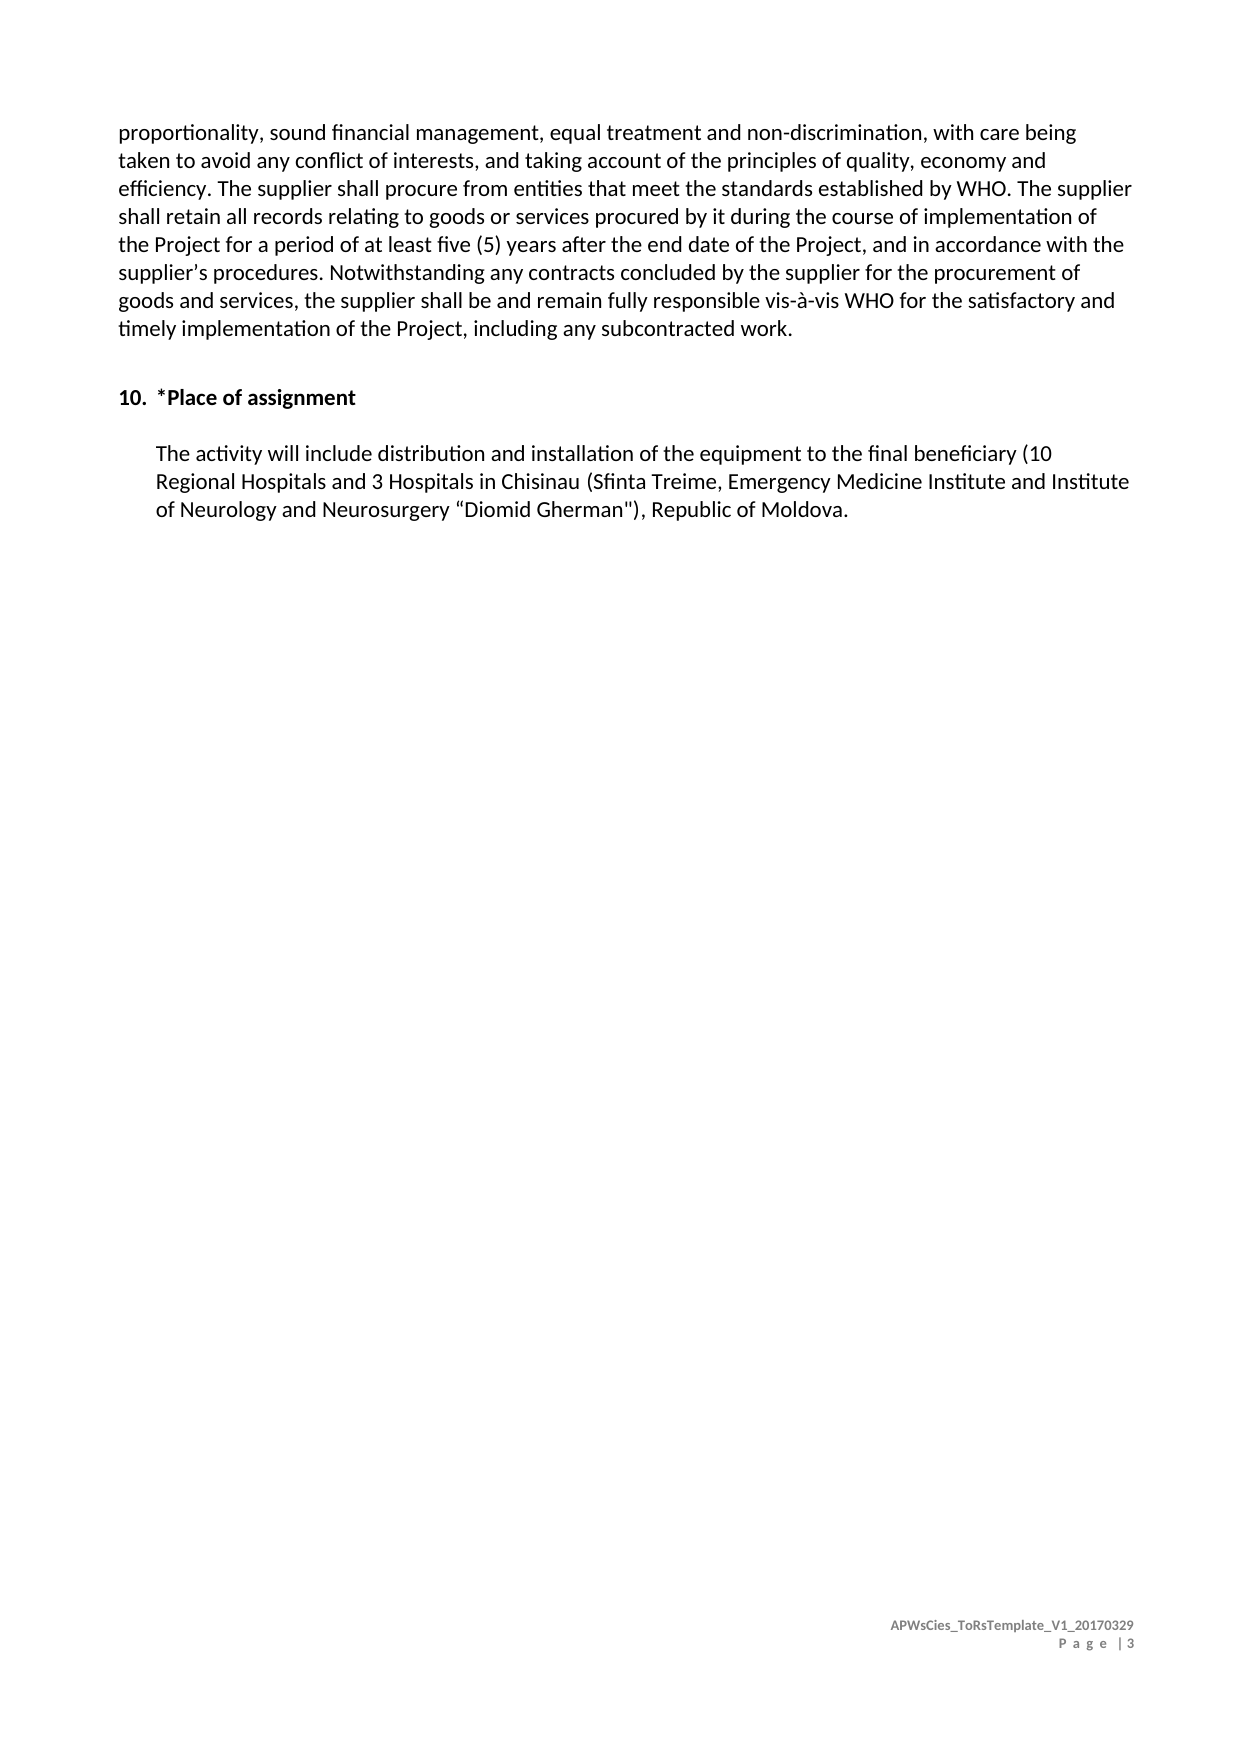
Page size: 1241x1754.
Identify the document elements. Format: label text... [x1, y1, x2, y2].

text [118, 118, 1134, 342]
list The activity will include distribution and installation of the equipment to the final beneficiary (10 Regional Hospitals and 3 Hospitals in Chisinau (Sfinta Treime, Emergency Medicine Institute and Institute of Neurology and Neurosurgery “Diomid Gherman"), Republic of Moldova. [156, 439, 1134, 523]
list *Place of assignment [118, 383, 1134, 411]
